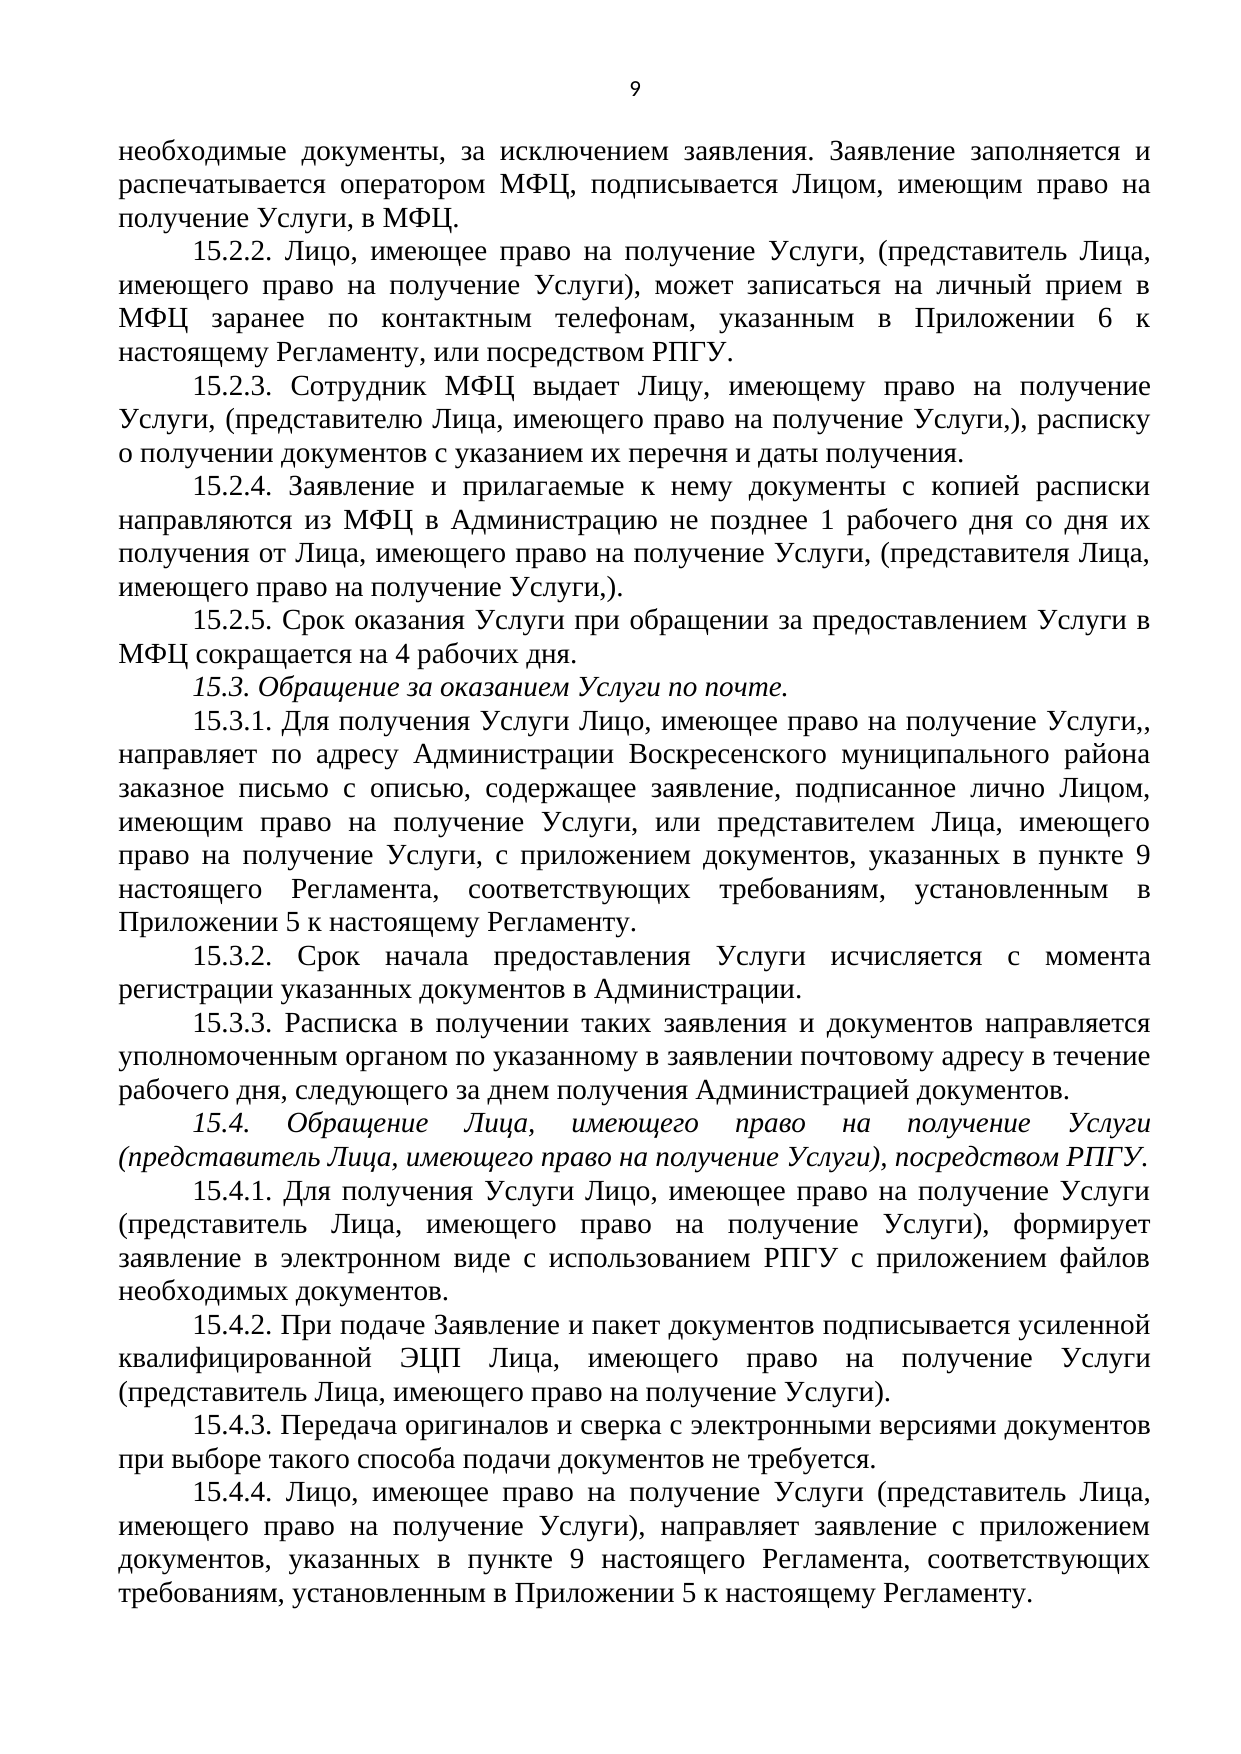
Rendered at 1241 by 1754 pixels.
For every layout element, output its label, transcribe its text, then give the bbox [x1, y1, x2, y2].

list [118, 133, 1152, 233]
text 15.3. Обращение за оказанием Услуги по почте. [118, 669, 1152, 703]
text 15.4. Обращение Лица, имеющего право на получение Услуги (представитель Лица, имеющего право на получение Услуги), посредством РПГУ. [118, 1106, 1152, 1173]
list 15.2.2. Лицо, имеющее право на получение Услуги, (представитель Лица, имеющего право на получение Услуги), может записаться на личный прием в МФЦ заранее по контактным телефонам, указанным в Приложении 6 к настоящему Регламенту, или посредством РПГУ. [118, 233, 1152, 368]
text 15.4.2. При подаче Заявление и пакет документов подписывается усиленной квалифицированной ЭЦП Лица, имеющего право на получение Услуги (представитель Лица, имеющего право на получение Услуги). [118, 1307, 1152, 1407]
text 15.3.2. Срок начала предоставления Услуги исчисляется с момента регистрации указанных документов в Администрации. [118, 938, 1152, 1005]
list 15.2.4. Заявление и прилагаемые к нему документы с копией расписки направляются из МФЦ в Администрацию не позднее 1 рабочего дня со дня их получения от Лица, имеющего право на получение Услуги, (представителя Лица, имеющего право на получение Услуги,). [118, 468, 1152, 602]
text 15.4.1. Для получения Услуги Лицо, имеющее право на получение Услуги (представитель Лица, имеющего право на получение Услуги), формирует заявление в электронном виде с использованием РПГУ с приложением файлов необходимых документов. [118, 1173, 1152, 1307]
text 15.4.3. Передача оригиналов и сверка с электронными версиями документов при выборе такого способа подачи документов не требуется. [118, 1407, 1152, 1474]
text 15.3.1. Для получения Услуги Лицо, имеющее право на получение Услуги,, направляет по адресу Администрации Воскресенского муниципального района заказное письмо с описью, содержащее заявление, подписанное лично Лицом, имеющим право на получение Услуги, или представителем Лица, имеющего право на получение Услуги, с приложением документов, указанных в пункте 9 настоящего Регламента, соответствующих требованиям, установленным в Приложении 5 к настоящему Регламенту. [118, 703, 1152, 938]
text 15.4.4. Лицо, имеющее право на получение Услуги (представитель Лица, имеющего право на получение Услуги), направляет заявление с приложением документов, указанных в пункте 9 настоящего Регламента, соответствующих требованиям, установленным в Приложении 5 к настоящему Регламенту. [118, 1474, 1152, 1609]
text 15.3.3. Расписка в получении таких заявления и документов направляется уполномоченным органом по указанному в заявлении почтовому адресу в течение рабочего дня, следующего за днем получения Администрацией документов. [118, 1005, 1152, 1106]
list 15.2.3. Сотрудник МФЦ выдает Лицу, имеющему право на получение Услуги, (представителю Лица, имеющего право на получение Услуги,), расписку о получении документов с указанием их перечня и даты получения. [118, 368, 1152, 468]
list 15.2.5. Срок оказания Услуги при обращении за предоставлением Услуги в МФЦ сокращается на 4 рабочих дня. [118, 602, 1152, 669]
